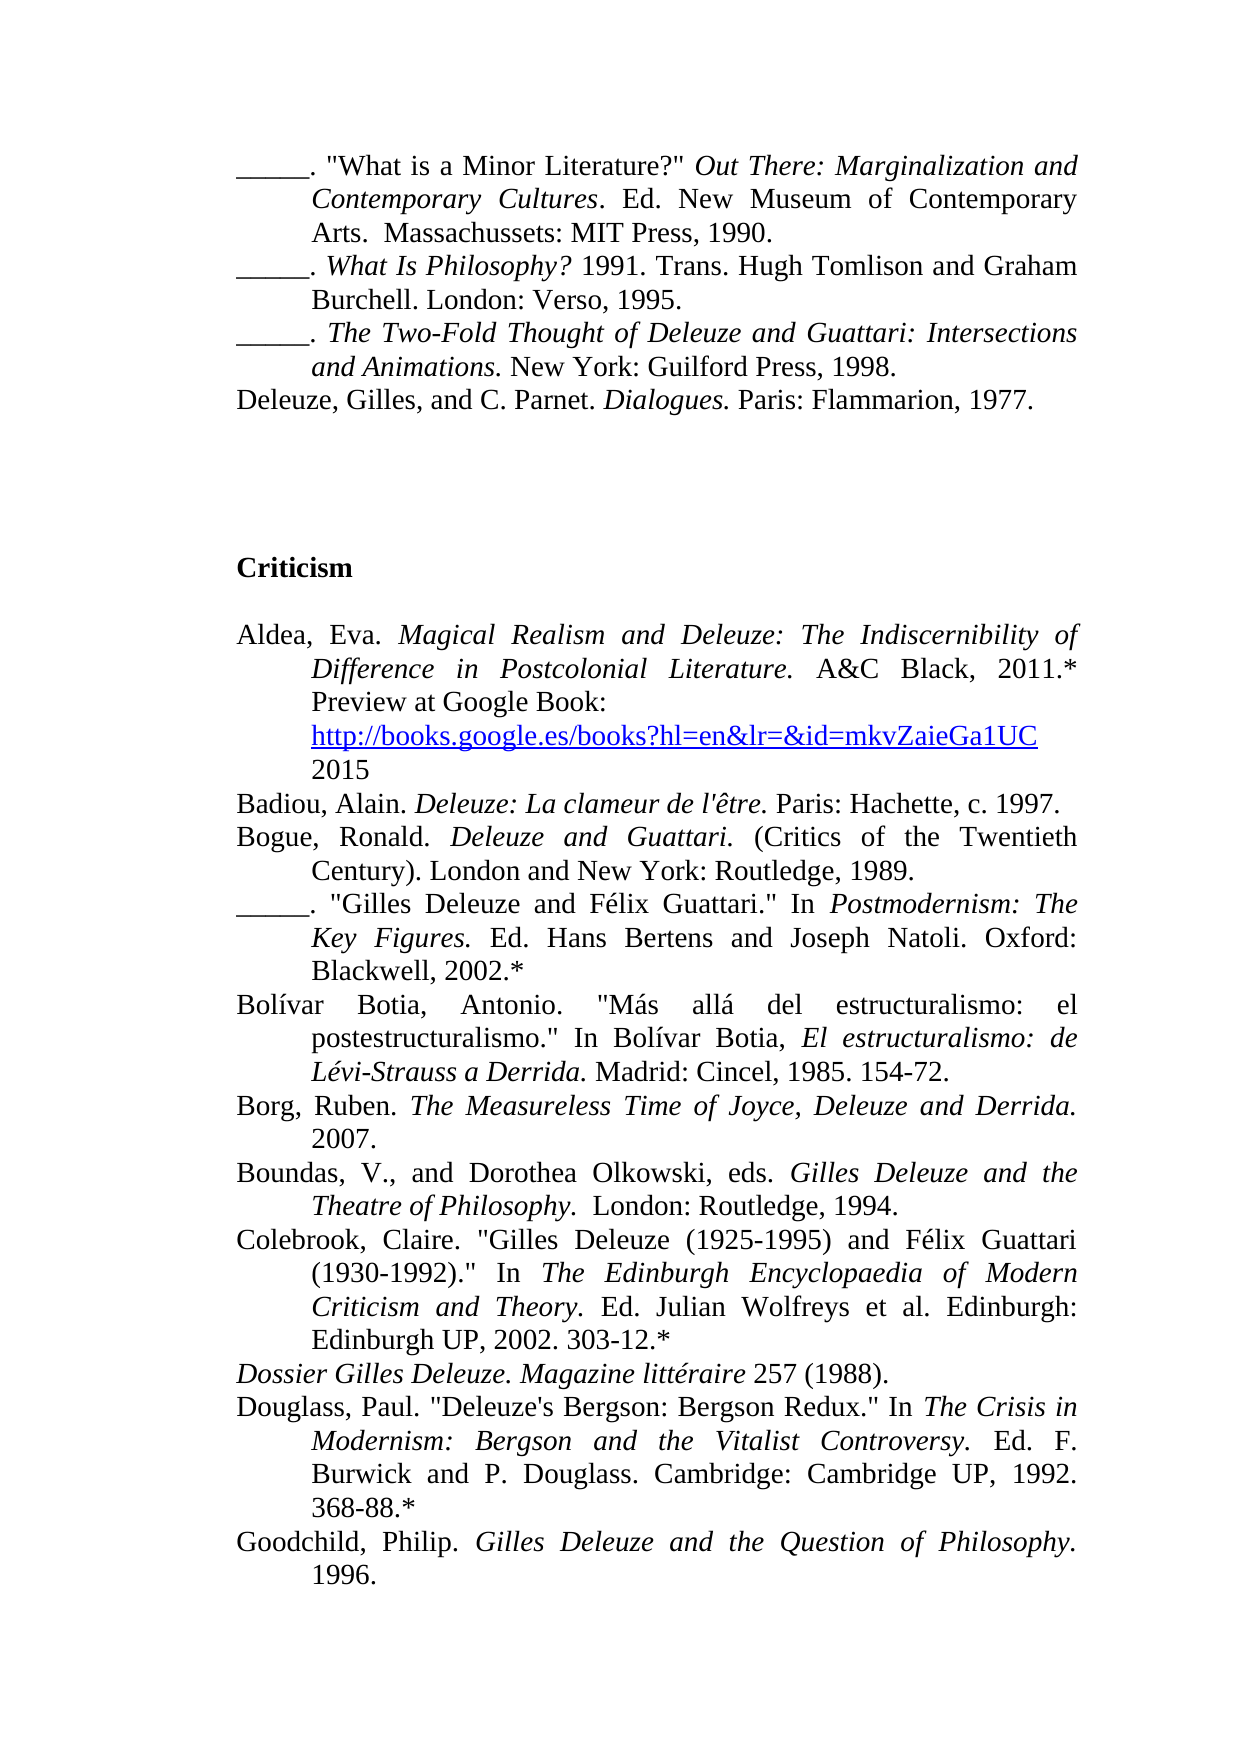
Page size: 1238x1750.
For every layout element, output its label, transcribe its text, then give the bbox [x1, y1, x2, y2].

text Douglass, Paul. "Deleuze's Bergson: Bergson Redux." In The Crisis in Modernism: Bergson and the Vitalist Controversy. Ed. F. Burwick and P. Douglass. Cambridge: Cambridge UP, 1992. 368-88.* [236, 1389, 1078, 1524]
text Dossier Gilles Deleuze. Magazine littéraire 257 (1988). [236, 1356, 1078, 1389]
text Bolívar Botia, Antonio. "Más allá del estructuralismo: el postestructuralismo." In Bolívar Botia, El estructuralismo: de Lévi-Strauss a Derrida. Madrid: Cincel, 1985. 154-72. [236, 987, 1078, 1088]
text http://books.google.es/books?hl=en&lr=&id=mkvZaieGa1UC [236, 718, 1078, 752]
text _____. "Gilles Deleuze and Félix Guattari." In Postmodernism: The Key Figures. Ed. Hans Bertens and Joseph Natoli. Oxford: Blackwell, 2002.* [236, 886, 1078, 987]
text _____. What Is Philosophy? 1991. Trans. Hugh Tomlison and Graham Burchell. London: Verso, 1995. [236, 248, 1078, 315]
text _____. The Two-Fold Thought of Deleuze and Guattari: Intersections and Animations. New York: Guilford Press, 1998. [236, 315, 1078, 382]
text Deleuze, Gilles, and C. Parnet. Dialogues. Paris: Flammarion, 1977. [236, 382, 1078, 416]
text Borg, Ruben. The Measureless Time of Joyce, Deleuze and Derrida. 2007. [236, 1088, 1078, 1155]
text Badiou, Alain. Deleuze: La clameur de l'être. Paris: Hachette, c. 1997. [236, 786, 1078, 819]
text _____. "What is a Minor Literature?" Out There: Marginalization and Contemporary Cultures. Ed. New Museum of Contemporary Arts. Massachussets: MIT Press, 1990. [236, 148, 1078, 248]
text Boundas, V., and Dorothea Olkowski, eds. Gilles Deleuze and the Theatre of Philosophy. London: Routledge, 1994. [236, 1155, 1078, 1222]
text Aldea, Eva. Magical Realism and Deleuze: The Indiscernibility of Difference in Postcolonial Literature. A&C Black, 2011.* Preview at Google Book: [236, 617, 1078, 718]
text Criticism [236, 550, 1078, 584]
text Colebrook, Claire. "Gilles Deleuze (1925-1995) and Félix Guattari (1930-1992)." In The Edinburgh Encyclopaedia of Modern Criticism and Theory. Ed. Julian Wolfreys et al. Edinburgh: Edinburgh UP, 2002. 303-12.* [236, 1222, 1078, 1356]
text Bogue, Ronald. Deleuze and Guattari. (Critics of the Twentieth Century). London and New York: Routledge, 1989. [236, 819, 1078, 886]
text 2015 [236, 752, 1078, 786]
text Goodchild, Philip. Gilles Deleuze and the Question of Philosophy. 1996. [236, 1524, 1078, 1591]
